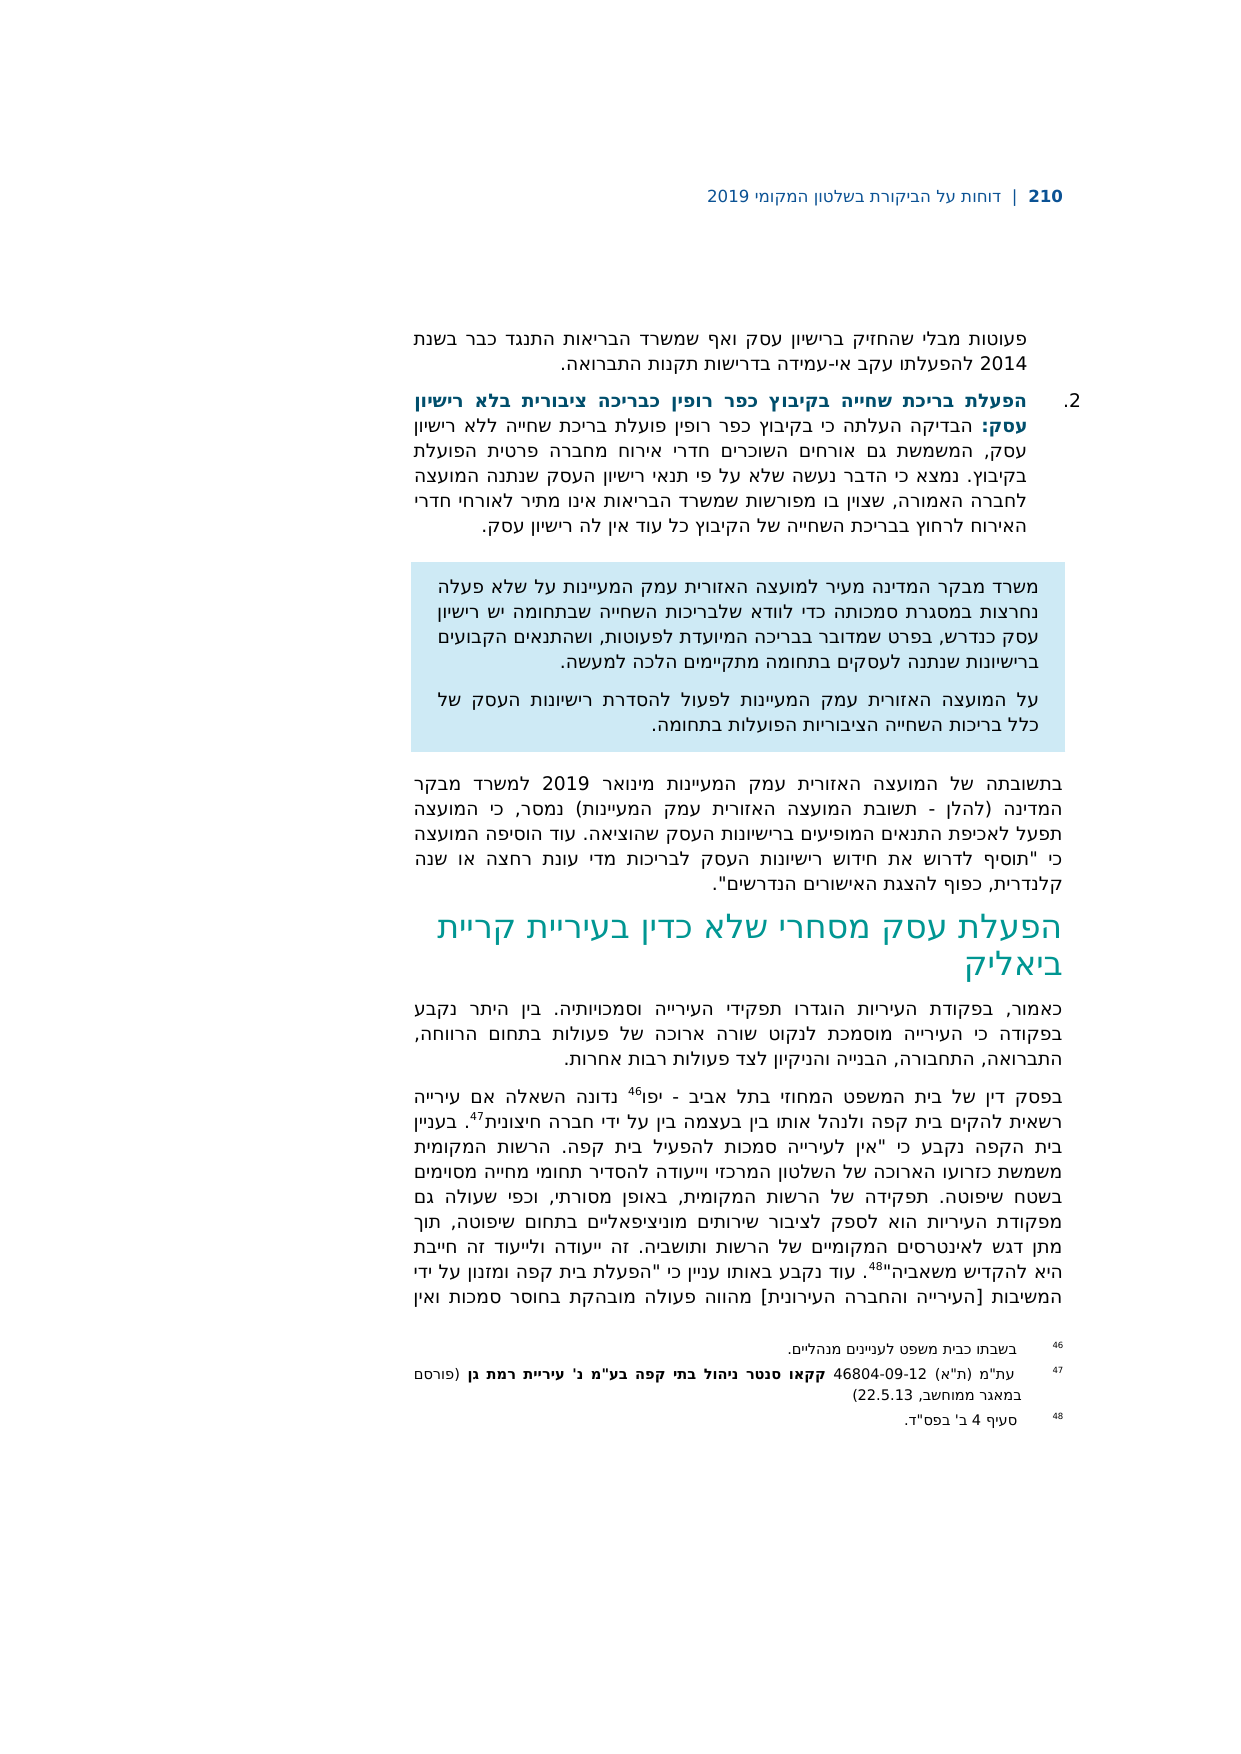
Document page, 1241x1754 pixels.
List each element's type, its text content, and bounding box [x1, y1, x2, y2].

text משרד מבקר המדינה מעיר למועצה האזורית עמק המעיינות על שלא פעלה נחרצות במסגרת סמכותה כדי לוודא שלבריכות השחייה שבתחומה יש רישיון עסק כנדרש, בפרט שמדובר בבריכה המיועדת לפעוטות, ושהתנאים הקבועים ברישיונות שנתנה לעסקים בתחומה מתקיימים הלכה למעשה. [414, 566, 1062, 674]
text בתשובתה של המועצה האזורית עמק המעיינות מינואר 2019 למשרד מבקר המדינה (להלן - תשובת המועצה האזורית עמק המעיינות) נמסר, כי המועצה תפעל לאכיפת התנאים המופיעים ברישיונות העסק שהוציאה. עוד הוסיפה המועצה כי "תוסיף לדרוש את חידוש רישיונות העסק לבריכות מדי עונת רחצה או שנה קלנדרית, כפוף להצגת האישורים הנדרשים". [413, 771, 1063, 896]
list הפעלת בריכת שחייה בקיבוץ כפר רופין כבריכה ציבורית בלא רישיון עסק: הבדיקה העלתה כי בקיבוץ כפר רופין פועלת בריכת שחייה ללא רישיון עסק, המשמשת גם אורחים השוכרים חדרי אירוח מחברה פרטית הפועלת בקיבוץ. נמצא כי הדבר נעשה שלא על פי תנאי רישיון העסק שנתנה המועצה לחברה האמורה, שצוין בו מפורשות שמשרד הבריאות אינו מתיר לאורחי חדרי האירוח לרחוץ בבריכת השחייה של הקיבוץ כל עוד אין לה רישיון עסק. [413, 387, 1063, 537]
text הפעלת עסק מסחרי שלא כדין בעיריית קריית ביאליק [413, 908, 1063, 983]
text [413, 1083, 1063, 1308]
text כאמור, בפקודת העיריות הוגדרו תפקידי העירייה וסמכויותיה. בין היתר נקבע בפקודה כי העירייה מוסמכת לנקוט שורה ארוכה של פעולות בתחום הרווחה, התברואה, התחבורה, הבנייה והניקיון לצד פעולות רבות אחרות. [413, 996, 1063, 1071]
text על המועצה האזורית עמק המעיינות לפעול להסדרת רישיונות העסק של כלל בריכות השחייה הציבוריות הפועלות בתחומה. [414, 675, 1062, 749]
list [413, 325, 1063, 375]
